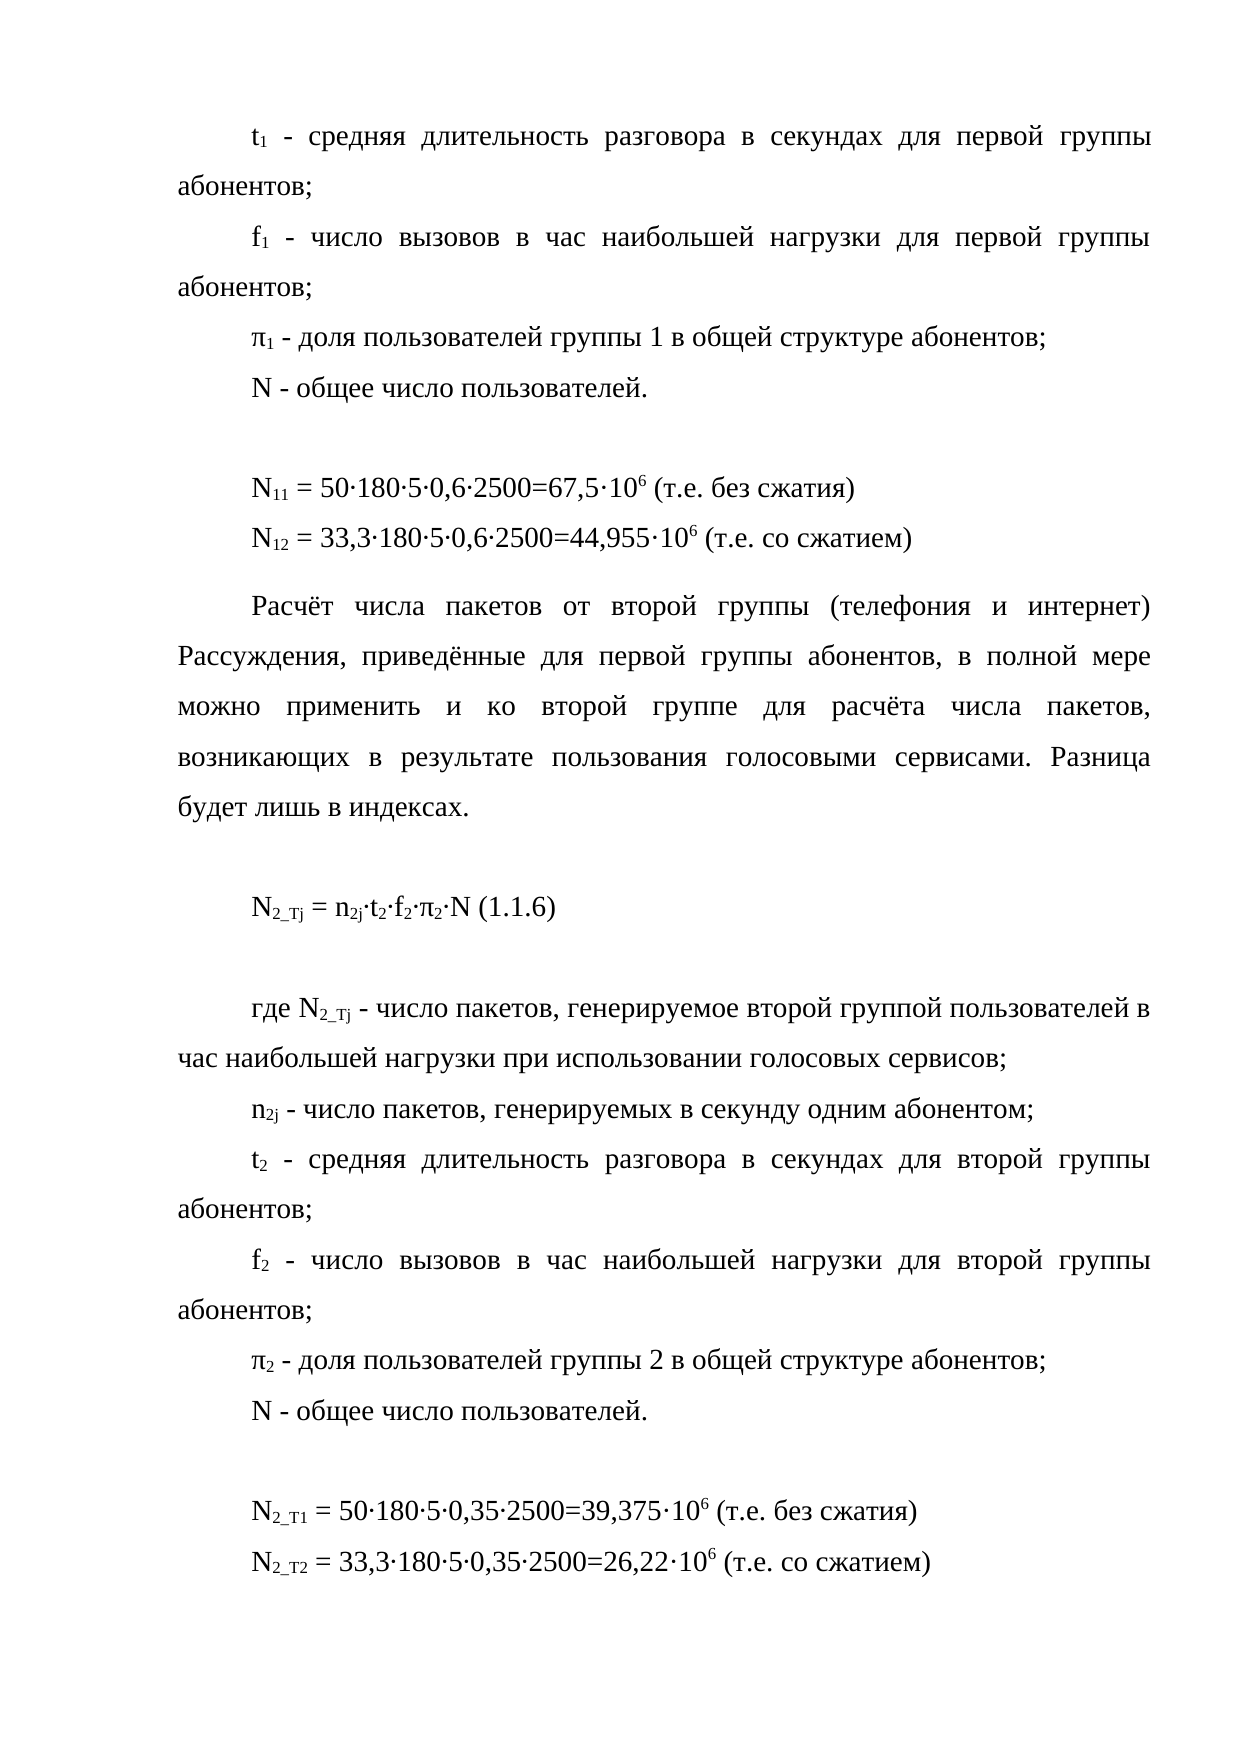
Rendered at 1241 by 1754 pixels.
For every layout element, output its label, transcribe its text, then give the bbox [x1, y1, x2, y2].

text f1 - число вызовов в час наибольшей нагрузки для первой группы абонентов; [177, 219, 1152, 303]
text t2 - средняя длительность разговора в секундах для второй группы абонентов; [177, 1141, 1152, 1225]
text π2 - доля пользователей группы 2 в общей структуре абонентов; [177, 1342, 1152, 1376]
text n2j - число пакетов, генерируемых в секунду одним абонентом; [177, 1091, 1152, 1124]
text N - общее число пользователей. [177, 1393, 1152, 1426]
text N2_T1 = 50∙180∙5∙0,35∙2500=39,375·106 (т.е. без сжатия) [177, 1493, 1152, 1527]
text Расчёт числа пакетов от второй группы (телефония и интернет) Рассуждения, приведённые для первой группы абонентов, в полной мере можно применить и ко второй группе для расчёта числа пакетов, возникающих в результате пользования голосовыми сервисами. Разница будет лишь в индексах. [177, 588, 1152, 822]
text где N2_Tj - число пакетов, генерируемое второй группой пользователей в час наибольшей нагрузки при использовании голосовых сервисов; [177, 990, 1152, 1074]
text N2_T2 = 33,3∙180∙5∙0,35∙2500=26,22·106 (т.е. со сжатием) [177, 1544, 1152, 1577]
text f2 - число вызовов в час наибольшей нагрузки для второй группы абонентов; [177, 1242, 1152, 1326]
text t1 - средняя длительность разговора в секундах для первой группы абонентов; [177, 118, 1152, 202]
text N12 = 33,3∙180∙5∙0,6∙2500=44,955·106 (т.е. со сжатием) [177, 521, 1152, 554]
text N - общее число пользователей. [177, 370, 1152, 403]
text π1 - доля пользователей группы 1 в общей структуре абонентов; [177, 319, 1152, 353]
text N2_Tj = n2j∙t2∙f2∙π2∙N (1.1.6) [177, 889, 1152, 923]
text N11 = 50∙180∙5∙0,6∙2500=67,5·106 (т.е. без сжатия) [177, 470, 1152, 504]
